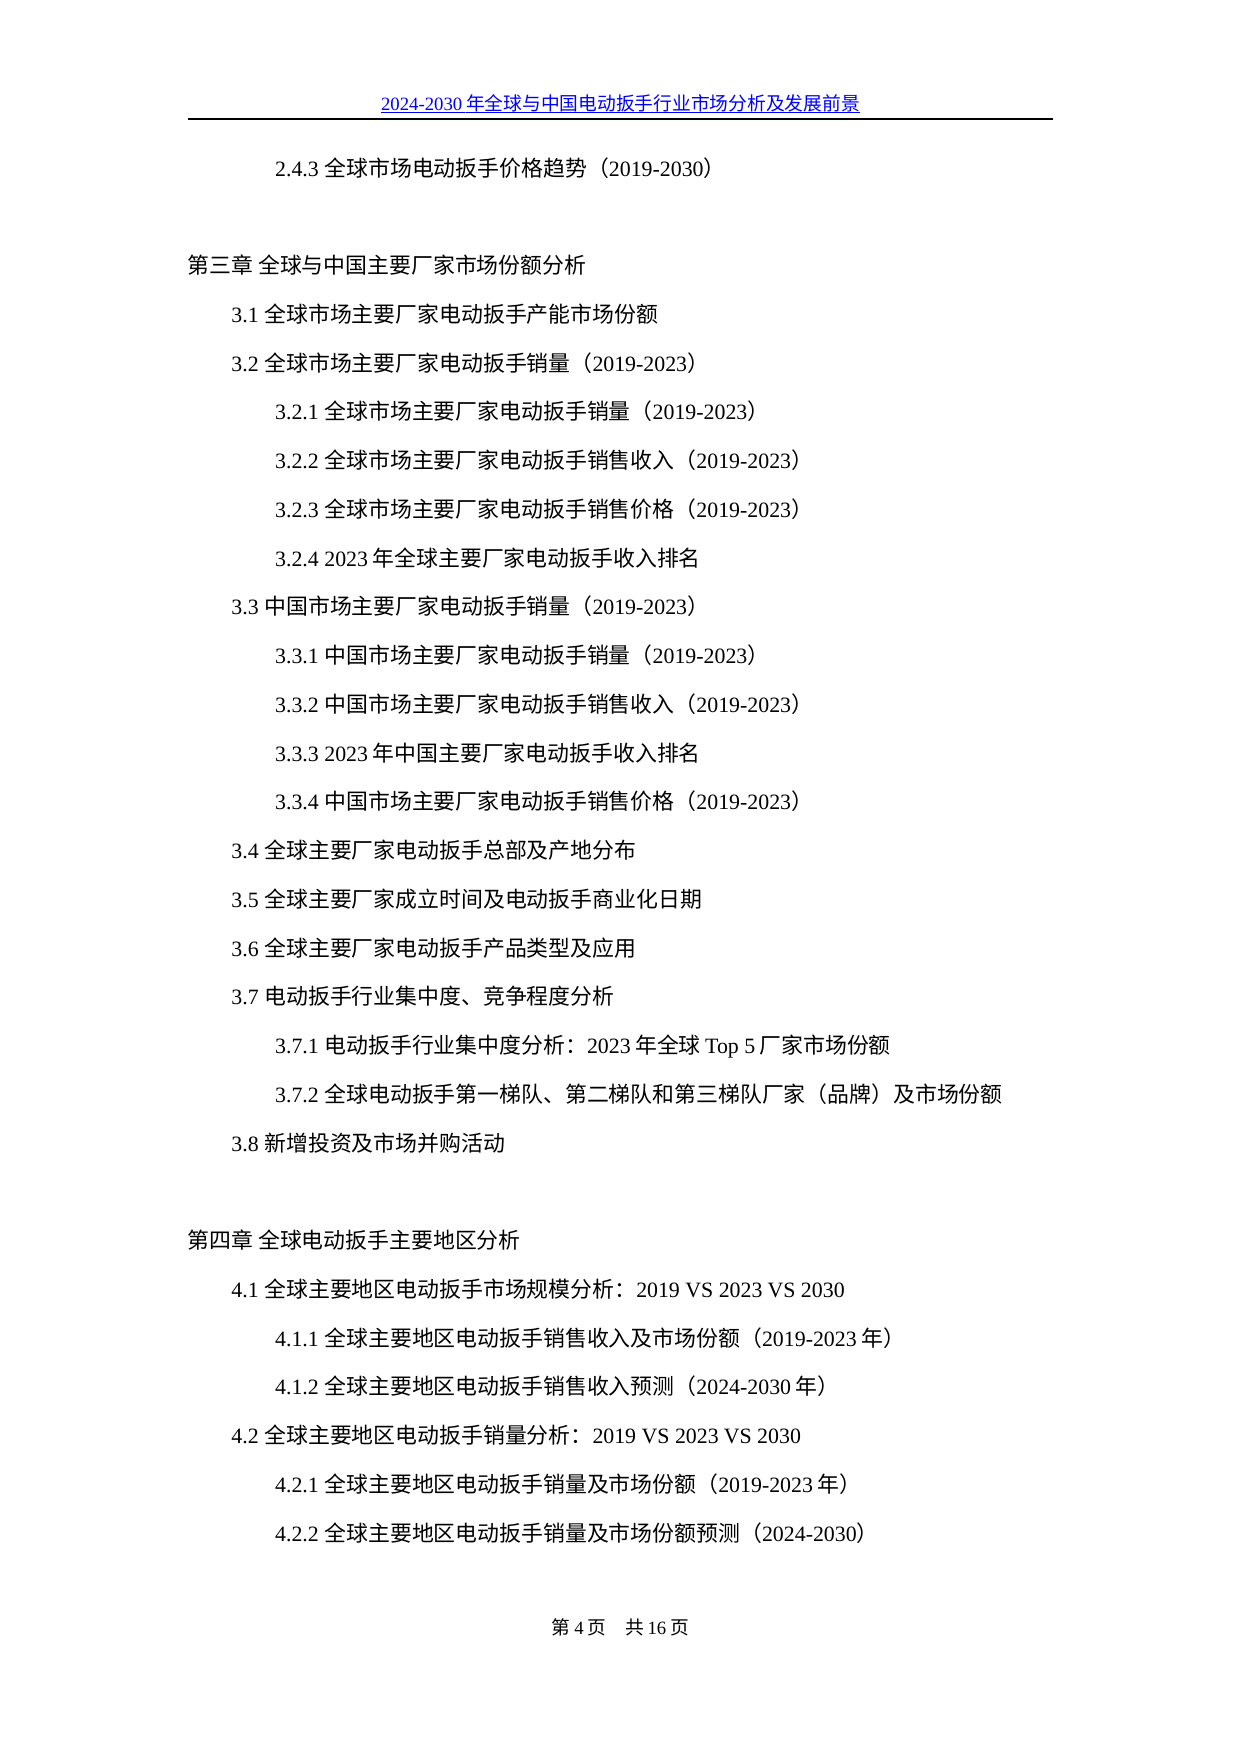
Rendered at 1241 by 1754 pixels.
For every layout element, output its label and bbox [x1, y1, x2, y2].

text [187, 150, 1053, 1548]
